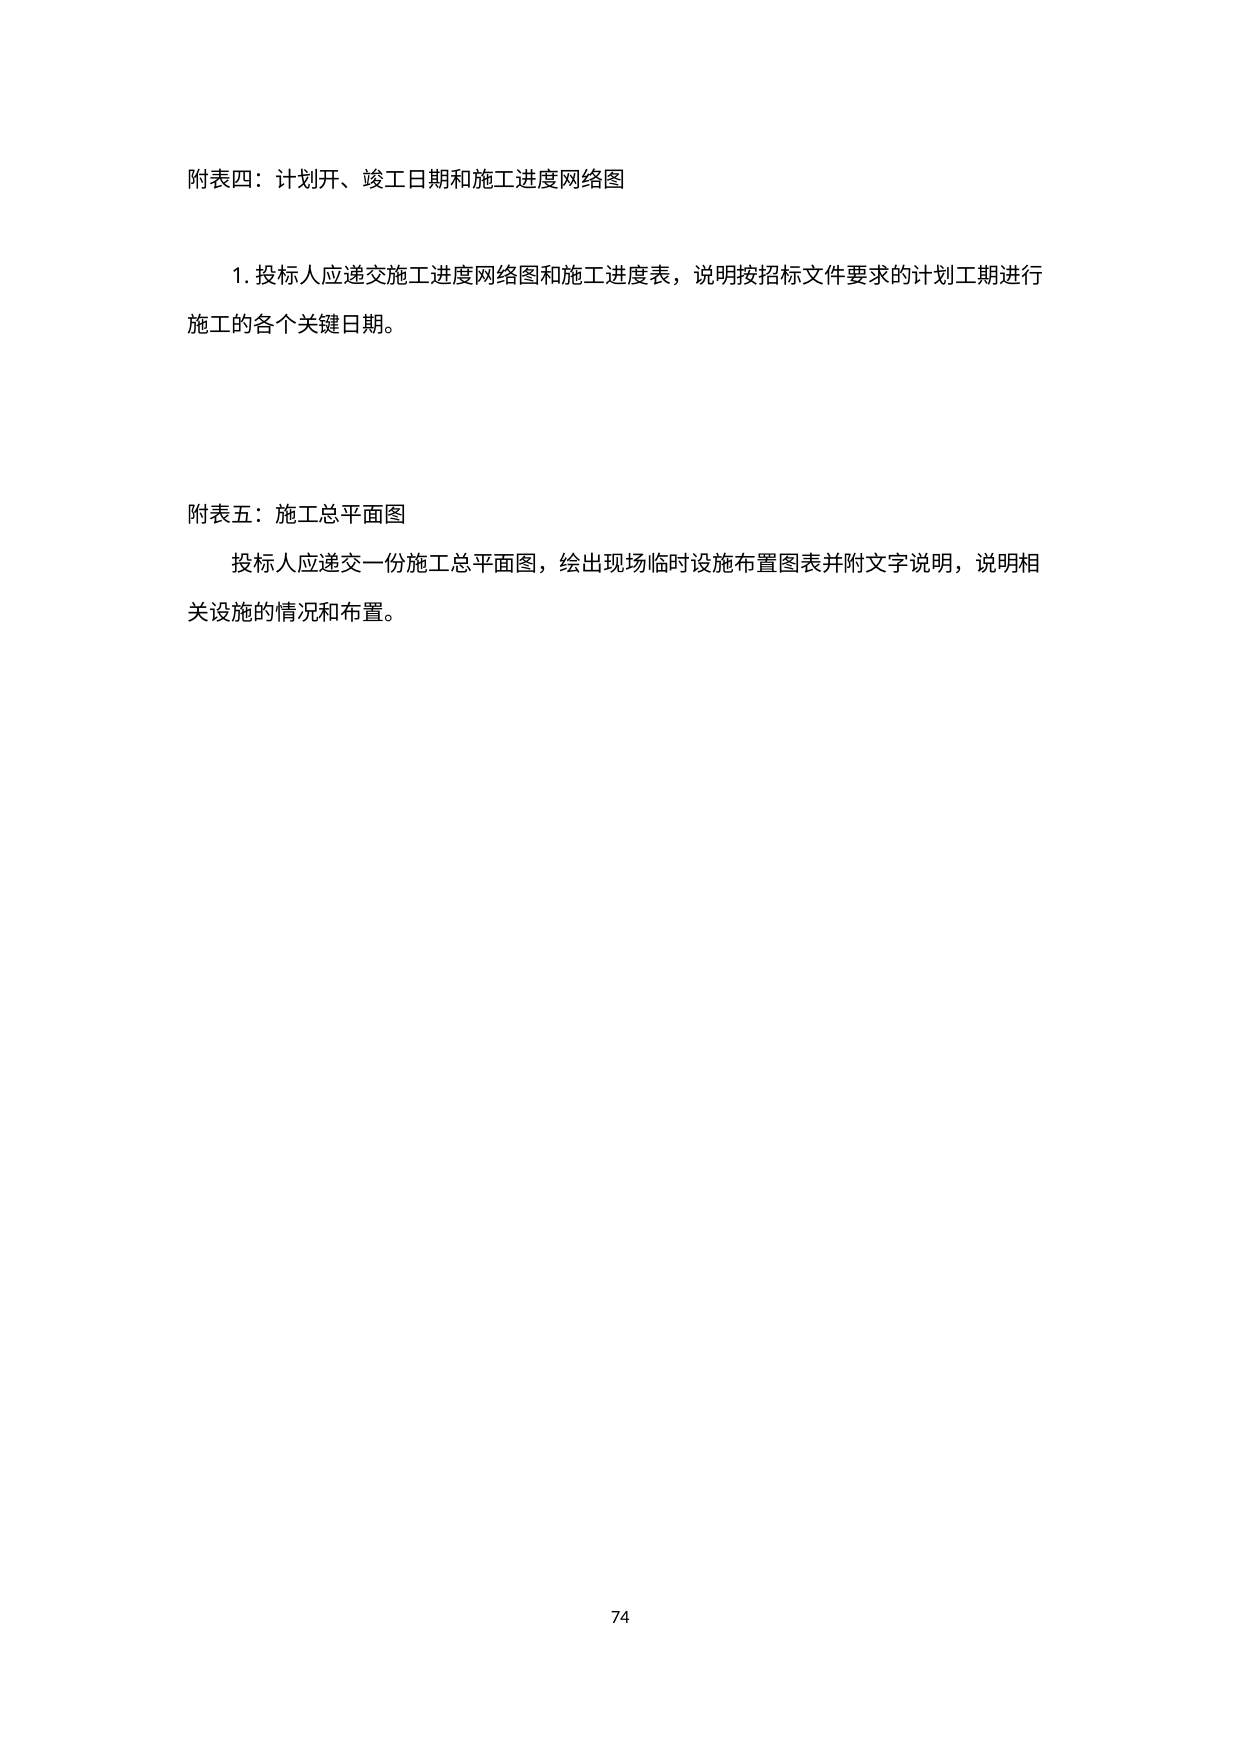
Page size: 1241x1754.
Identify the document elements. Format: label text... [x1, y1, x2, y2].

text 1. 投标人应递交施工进度网络图和施工进度表，说明按招标文件要求的计划工期进行施工的各个关键日期。 [187, 258, 1053, 339]
text 附表四：计划开、竣工日期和施工进度网络图 [187, 162, 1053, 194]
text 附表五：施工总平面图 [187, 497, 1053, 529]
text 投标人应递交一份施工总平面图，绘出现场临时设施布置图表并附文字说明，说明相关设施的情况和布置。 [187, 545, 1053, 627]
